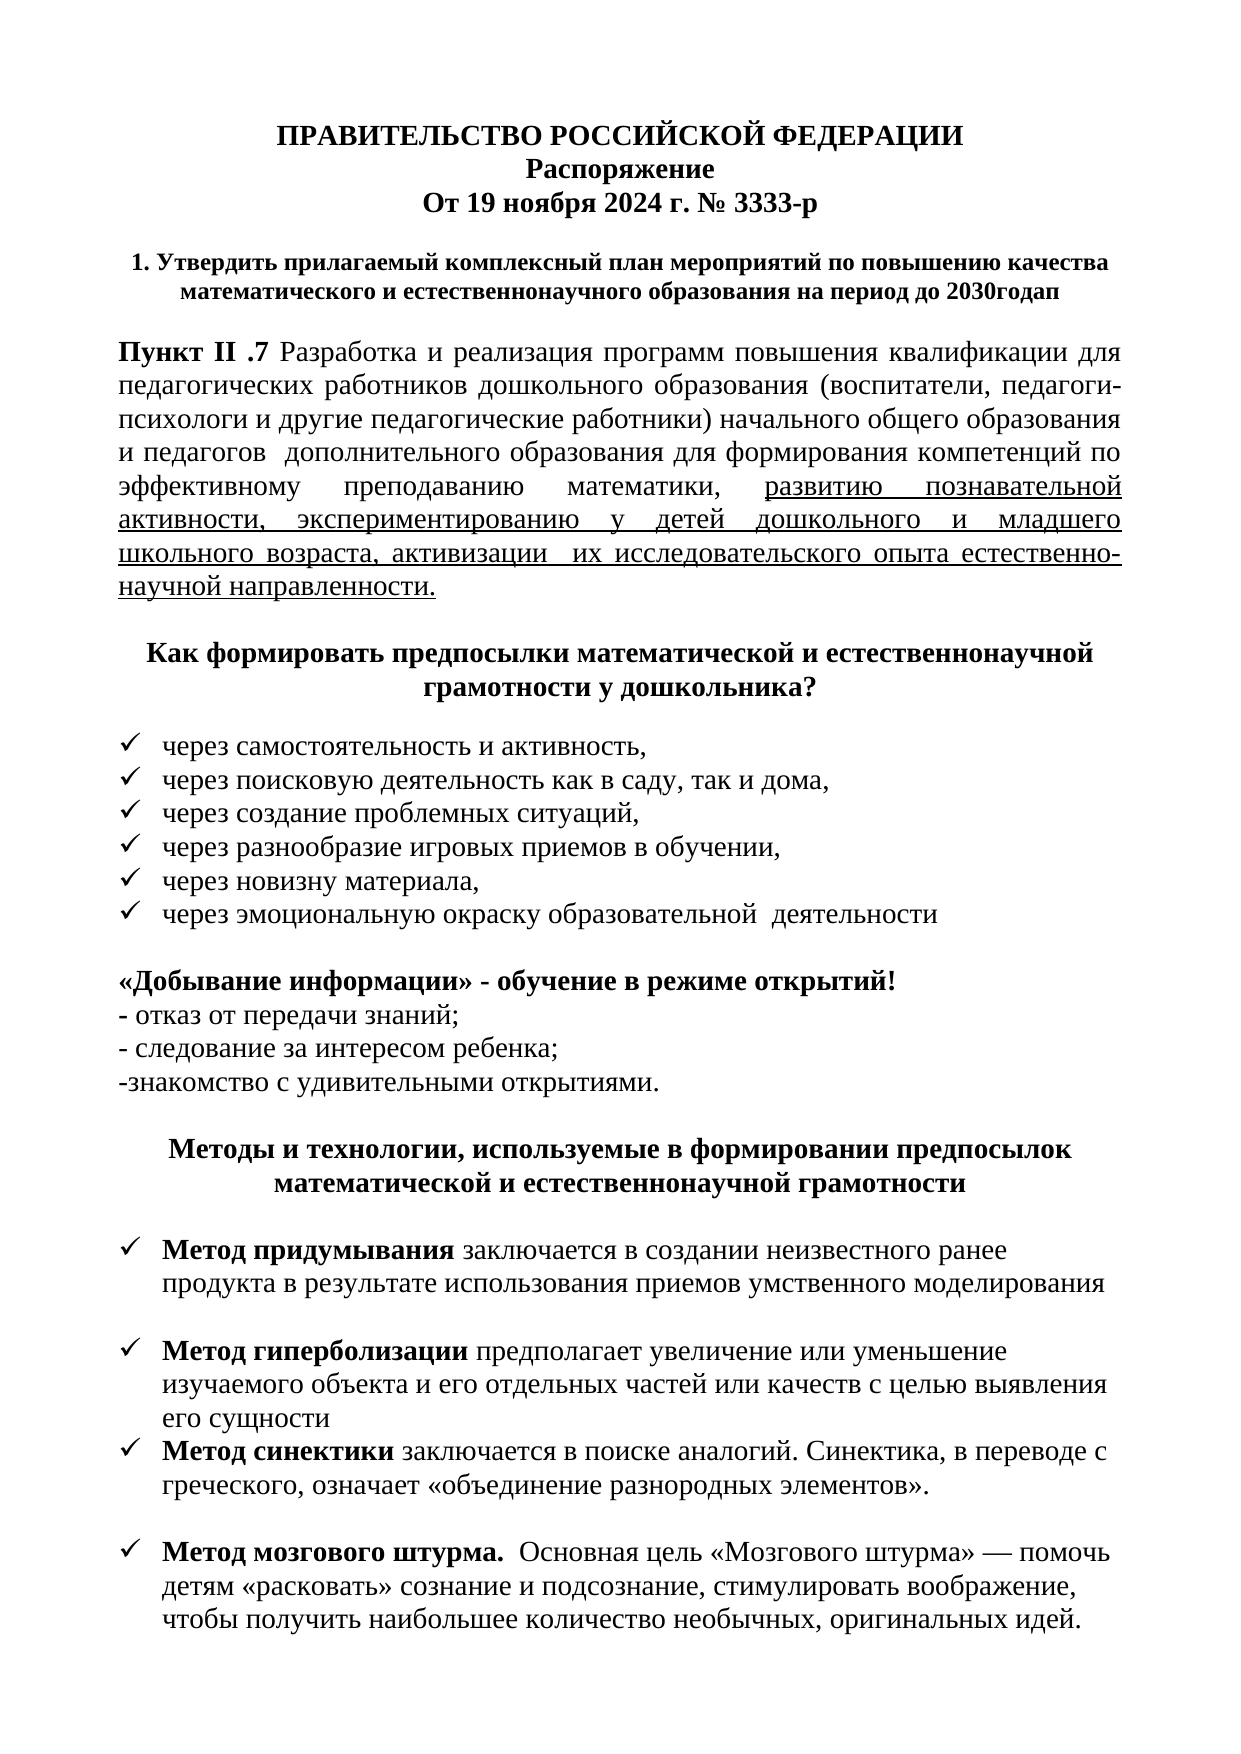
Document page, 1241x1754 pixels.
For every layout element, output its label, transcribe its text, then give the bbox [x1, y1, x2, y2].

list через разнообразие игровых приемов в обучении, [118, 829, 1122, 863]
text Пункт II .7 Разработка и реализация программ повышения квалификации для педагогических работников дошкольного образования (воспитатели, педагоги-психологи и другие педагогические работники) начального общего образования и педагогов дополнительного образования для формирования компетенций по эффективному преподаванию математики, развитию познавательной активности, экспериментированию у детей дошкольного и младшего школьного возраста, активизации их исследовательского опыта естественно-научной направленности. [118, 532, 1122, 564]
text Как формировать предпосылки математической и естественнонаучной грамотности у дошкольника? [118, 636, 1122, 703]
list через новизну материала, [118, 863, 1122, 896]
text Пункт II .7 Разработка и реализация программ повышения квалификации для педагогических работников дошкольного образования (воспитатели, педагоги-психологи и другие педагогические работники) начального общего образования и педагогов дополнительного образования для формирования компетенций по эффективному преподаванию математики, развитию познавательной активности, экспериментированию у детей дошкольного и младшего школьного возраста, активизации их исследовательского опыта естественно-научной направленности. [118, 334, 1122, 530]
list Утвердить прилагаемый комплексный план мероприятий по повышению качества математического и естественнонаучного образования на период до 2030годап [118, 247, 1122, 305]
text ПРАВИТЕЛЬСТВО РОССИЙСКОЙ ФЕДЕРАЦИИ [118, 118, 1122, 152]
text -знакомство с удивительными открытиями. [118, 1064, 1122, 1098]
list через эмоциональную окраску образовательной деятельности [118, 896, 1122, 930]
text - следование за интересом ребенка; [118, 1031, 1122, 1064]
list через поисковую деятельность как в саду, так и дома, [118, 762, 1122, 795]
text От 19 ноября 2024 г. № 3333-р [118, 185, 1122, 219]
list Метод придумывания заключается в создании неизвестного ранее продукта в результате использования приемов умственного моделирования [118, 1232, 1122, 1299]
text «Добывание информации» - обучение в режиме открытий! [118, 963, 1122, 997]
list Метод синектики заключается в поиске аналогий. Синектика, в переводе с греческого, означает «объединение разнородных элементов». [118, 1433, 1122, 1501]
text Методы и технологии, используемые в формировании предпосылок математической и естественнонаучной грамотности [118, 1131, 1122, 1198]
list через самостоятельность и активность, [118, 728, 1122, 762]
list через создание проблемных ситуаций, [118, 795, 1122, 829]
text - отказ от передачи знаний; [118, 997, 1122, 1031]
text Распоряжение [118, 152, 1122, 185]
list Метод мозгового штурма. Основная цель «Мозгового штурма» — помочь детям «расковать» сознание и подсознание, стимулировать воображение, чтобы получить наибольшее количество необычных, оригинальных идей. [118, 1534, 1122, 1635]
list Метод гиперболизации предполагает увеличение или уменьшение изучаемого объекта и его отдельных частей или качеств с целью выявления его сущности [118, 1333, 1122, 1433]
text Пункт II .7 Разработка и реализация программ повышения квалификации для педагогических работников дошкольного образования (воспитатели, педагоги-психологи и другие педагогические работники) начального общего образования и педагогов дополнительного образования для формирования компетенций по эффективному преподаванию математики, развитию познавательной активности, экспериментированию у детей дошкольного и младшего школьного возраста, активизации их исследовательского опыта естественно-научной направленности. [118, 566, 1122, 602]
